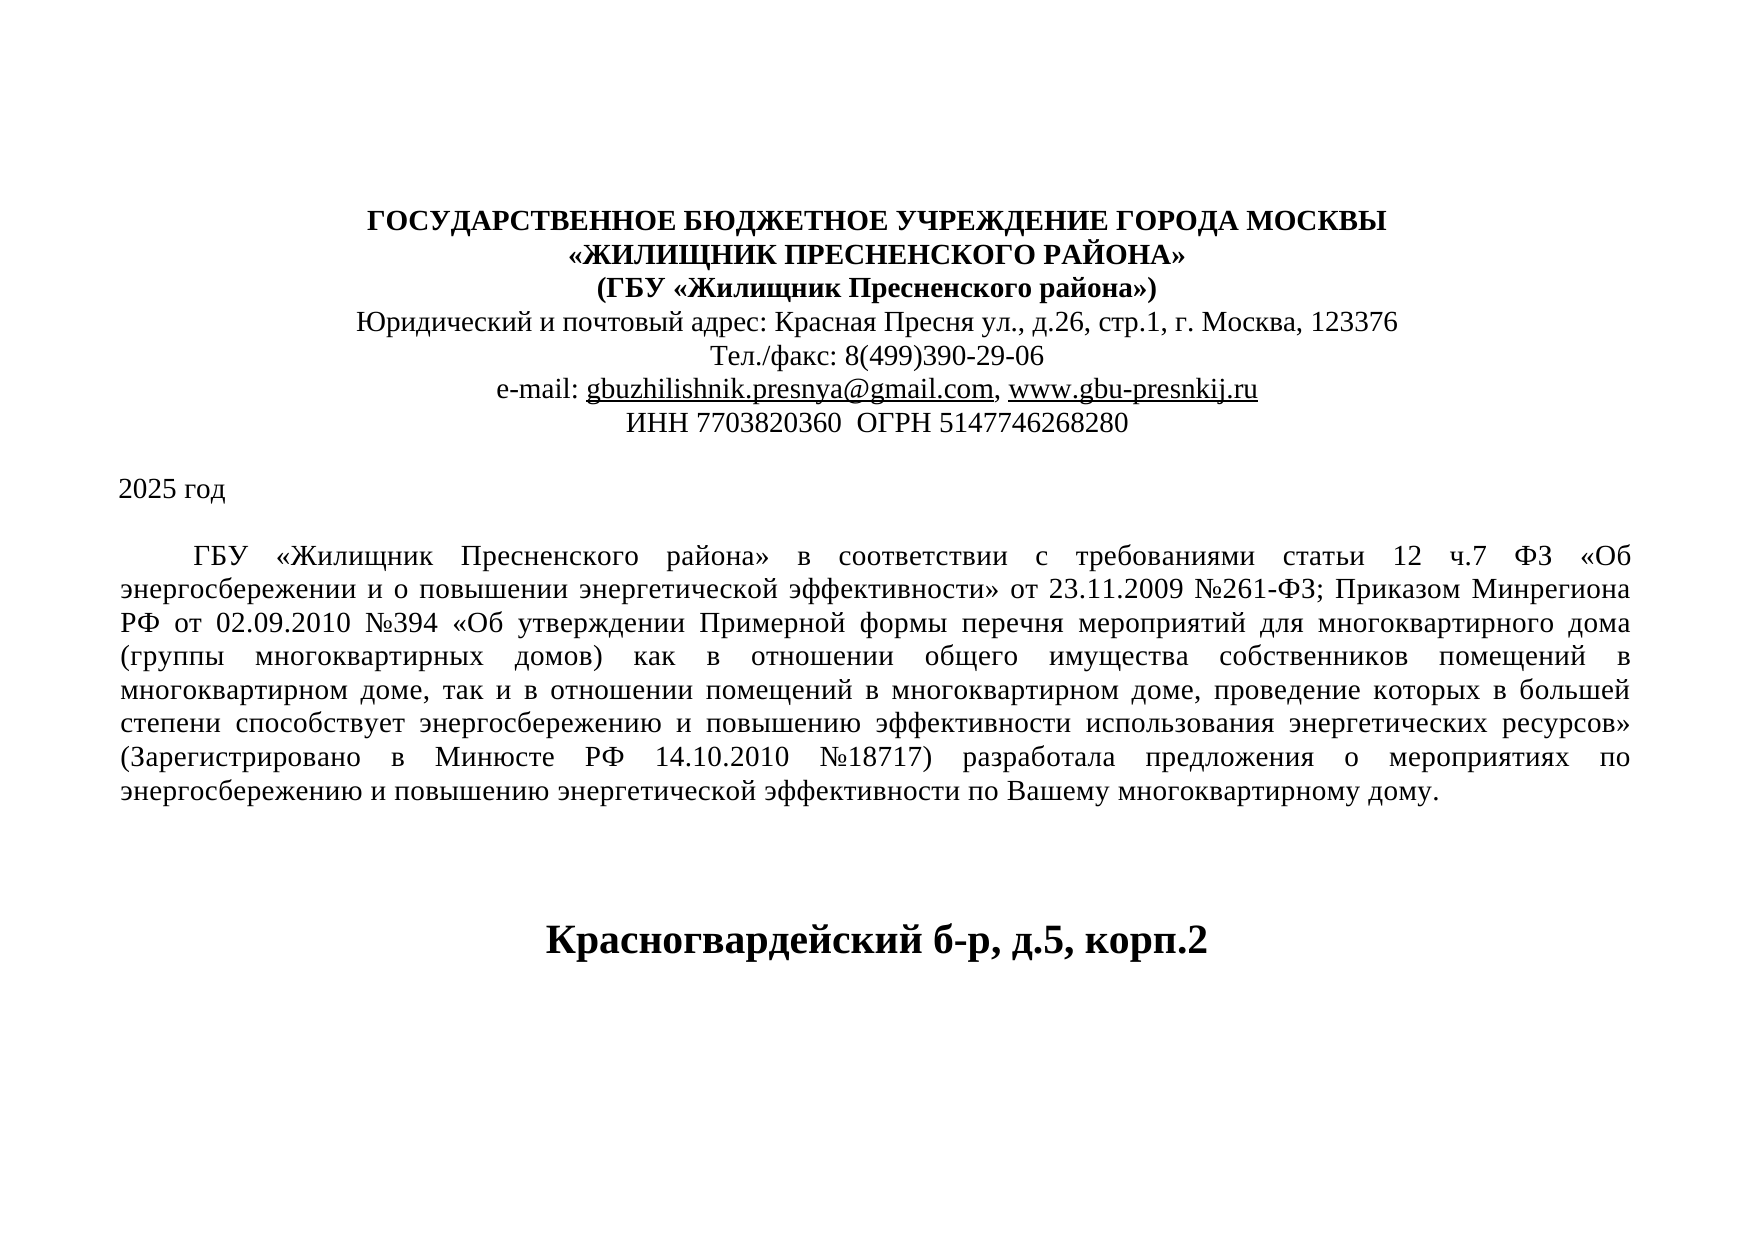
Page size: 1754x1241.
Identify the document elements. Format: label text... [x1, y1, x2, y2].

text ИНН 7703820360 ОГРН 5147746268280 [118, 405, 1636, 438]
text «ЖИЛИЩНИК ПРЕСНЕНСКОГО РАЙОНА» [118, 237, 1636, 271]
text Красногвардейский б-р, д.5, корп.2 [118, 915, 1636, 963]
text Тел./факс: 8(499)390-29-06 [118, 338, 1636, 371]
text (ГБУ «Жилищник Пресненского района») [118, 271, 1636, 304]
text ГБУ «Жилищник Пресненского района» в соответствии с требованиями статьи 12 ч.7 ФЗ «Об энергосбережении и о повышении энергетической эффективности» от 23.11.2009 №261-ФЗ; Приказом Минрегиона РФ от 02.09.2010 №394 «Об утверждении Примерной формы перечня мероприятий для многоквартирного дома (группы многоквартирных домов) как в отношении общего имущества собственников помещений в многоквартирном доме, так и в отношении помещений в многоквартирном доме, проведение которых в большей степени способствует энергосбережению и повышению эффективности использования энергетических ресурсов» (Зарегистрировано в Минюсте РФ 14.10.2010 №18717) разработала предложения о мероприятиях по энергосбережению и повышению энергетической эффективности по Вашему многоквартирному дому. [120, 538, 1634, 807]
text Юридический и почтовый адрес: Красная Пресня ул., д.26, стр.1, г. Москва, 123376 [118, 304, 1636, 338]
text 2025 год [118, 471, 1634, 505]
text ГОСУДАРСТВЕННОЕ БЮДЖЕТНОЕ УЧРЕЖДЕНИЕ ГОРОДА МОСКВЫ [118, 203, 1636, 237]
text e-mail: gbuzhilishnik.presnya@gmail.com, www.gbu-presnkij.ru [118, 371, 1636, 405]
